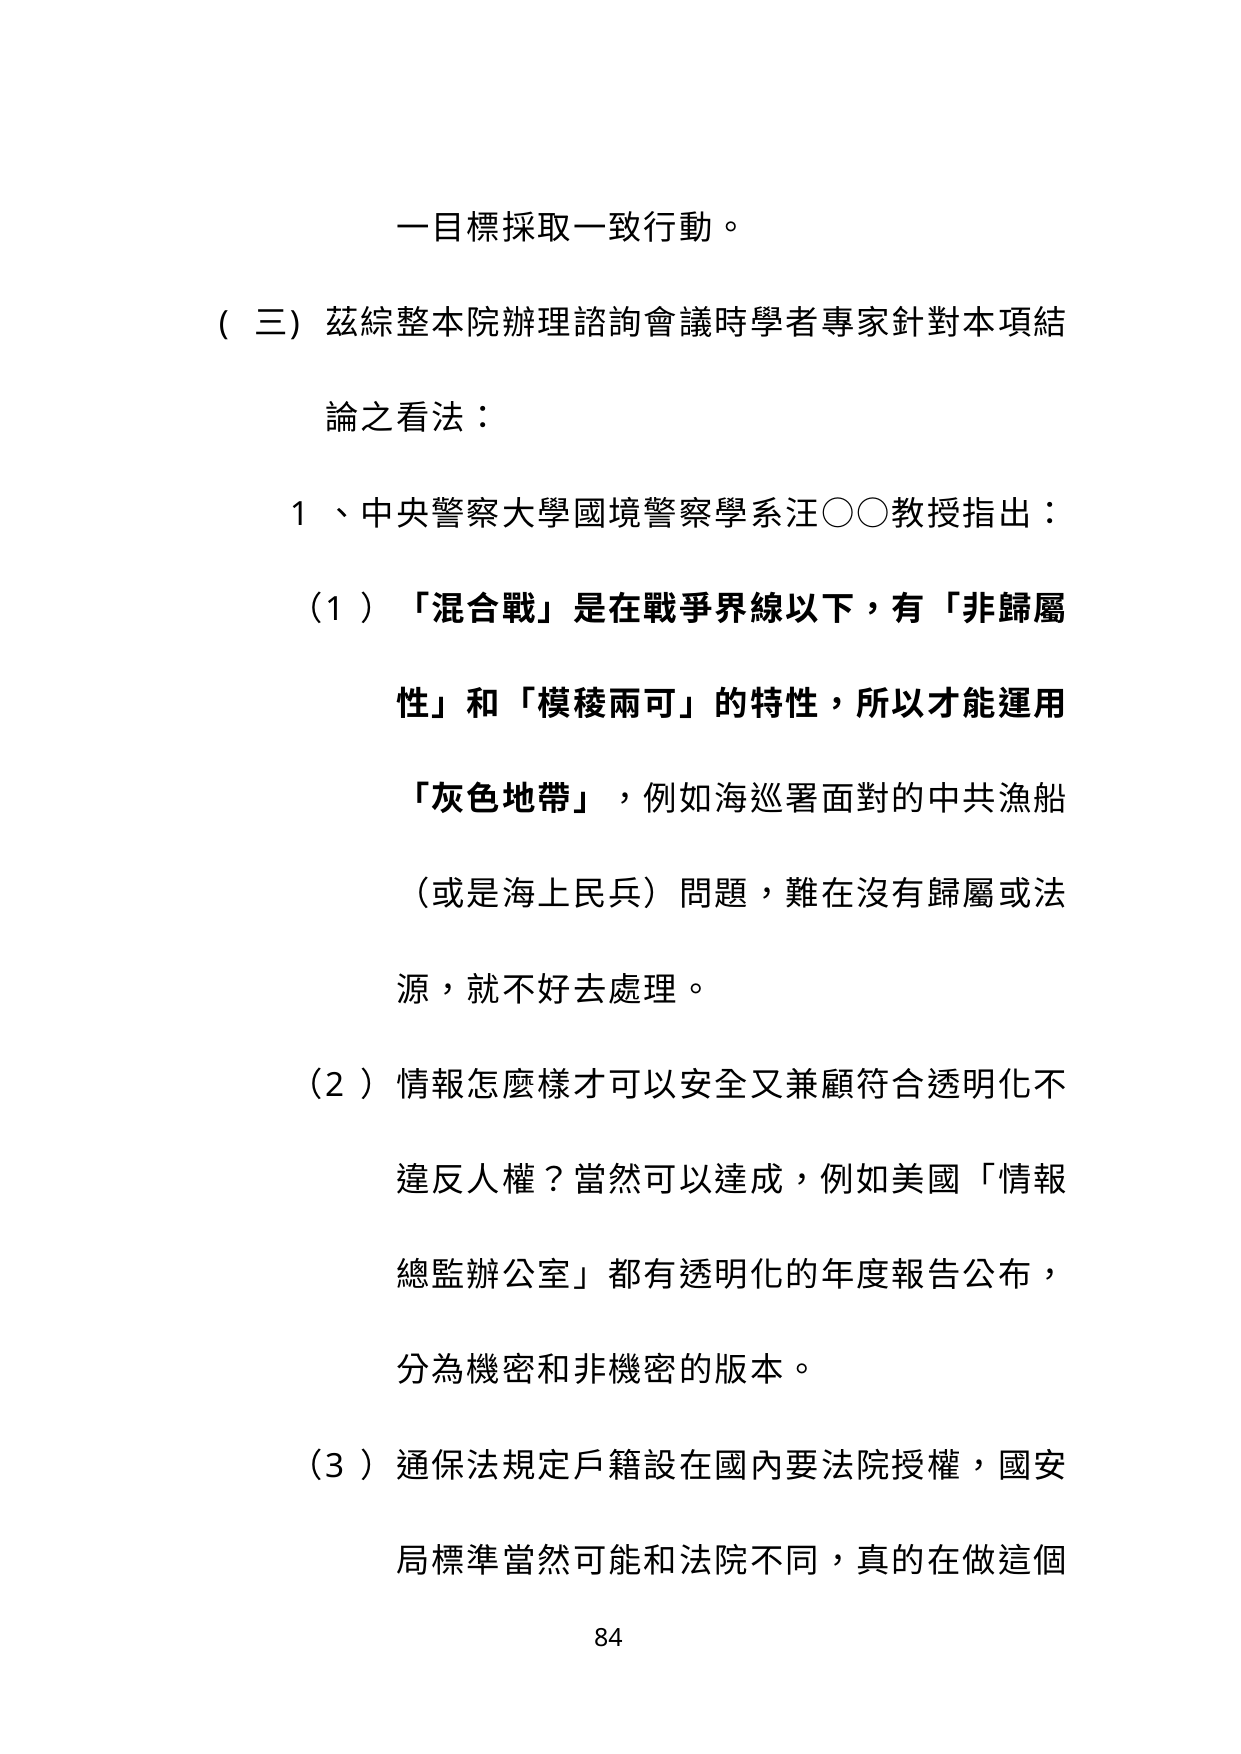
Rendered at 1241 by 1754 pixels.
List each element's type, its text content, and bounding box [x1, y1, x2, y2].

subtitle 網路運用的動員功能，突破主權疆界的藩籬，具有迅速串聯及無遠弗屆的滲透カ與感染力，集結各式各樣、彼此互不相識的人，針對同一目標採取一致行動。 [272, 177, 1069, 272]
subtitle 「混合戰」是在戰爭界線以下，有「非歸屬性」和「模稜兩可」的特性，所以才能運用「灰色地帶」，例如海巡署面對的中共漁船（或是海上民兵）問題，難在沒有歸屬或法源，就不好去處理。 [272, 558, 1069, 1034]
subtitle 通保法規定戶籍設在國內要法院授權，國安局標準當然可能和法院不同，真的在做這個報告時就會碰到問題。 [272, 1415, 1069, 1605]
subtitle 中央警察大學國境警察學系汪○○教授指出： [272, 463, 1069, 558]
subtitle 茲綜整本院辦理諮詢會議時學者專家針對本項結論之看法： [219, 272, 1069, 463]
subtitle 情報怎麼樣才可以安全又兼顧符合透明化不違反人權？當然可以達成，例如美國「情報總監辦公室」都有透明化的年度報告公布，分為機密和非機密的版本。 [272, 1034, 1069, 1415]
